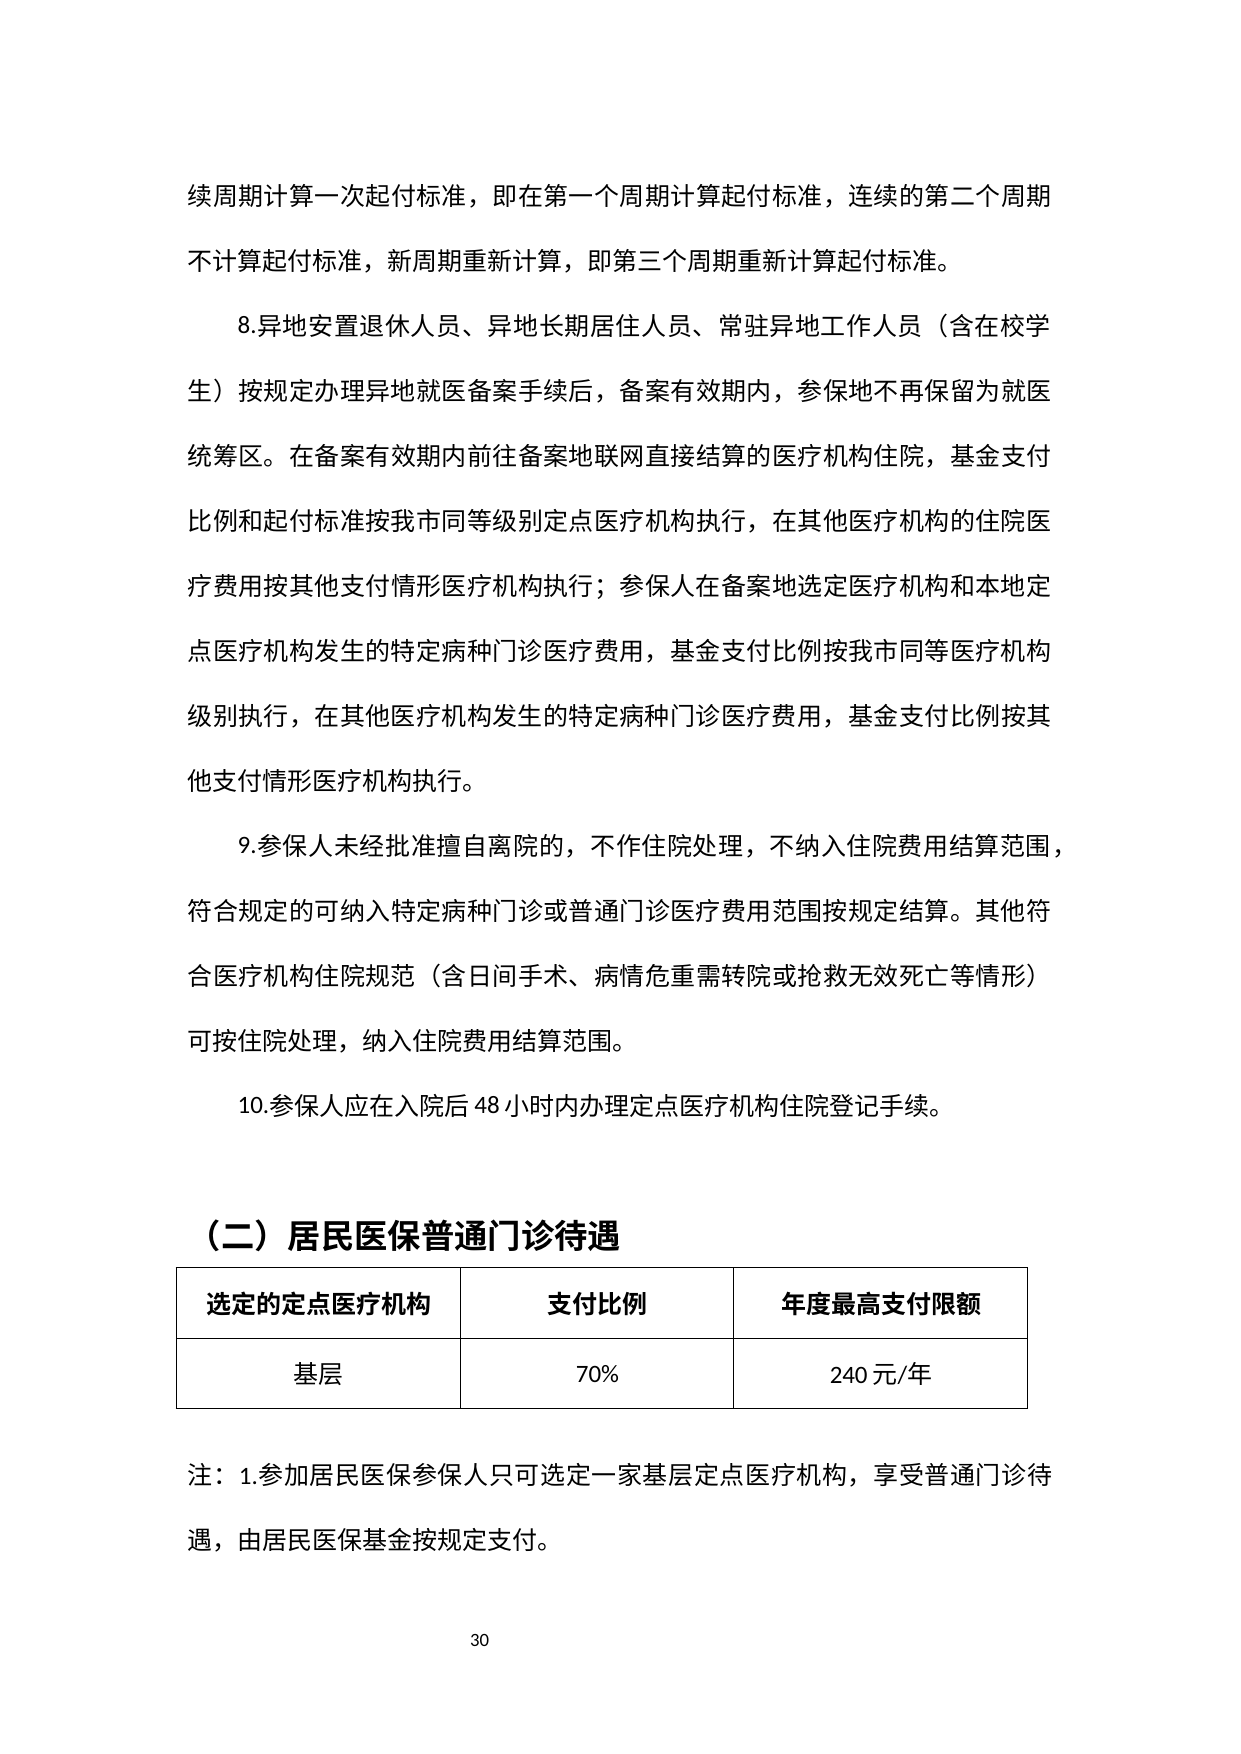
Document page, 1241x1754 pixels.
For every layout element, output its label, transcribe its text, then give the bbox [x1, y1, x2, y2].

table_header 年度最高支付限额 [734, 1268, 1027, 1337]
table_cell 240元/年 [734, 1339, 1027, 1408]
table_cell 基层 [177, 1339, 460, 1408]
table_header 选定的定点医疗机构 [177, 1268, 460, 1337]
text 10.参保人应在入院后48小时内办理定点医疗机构住院登记手续。 [187, 1072, 1053, 1137]
table_header 支付比例 [461, 1268, 733, 1337]
text 8.异地安置退休人员、异地长期居住人员、常驻异地工作人员（含在校学生）按规定办理异地就医备案手续后，备案有效期内，参保地不再保留为就医统筹区。在备案有效期内前往备案地联网直接结算的医疗机构住院，基金支付比例和起付标准按我市同等级别定点医疗机构执行，在其他医疗机构的住院医疗费用按其他支付情形医疗机构执行；参保人在备案地选定医疗机构和本地定点医疗机构发生的特定病种门诊医疗费用，基金支付比例按我市同等医疗机构级别执行，在其他医疗机构发生的特定病种门诊医疗费用，基金支付比例按其他支付情形医疗机构执行。 [187, 292, 1053, 812]
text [187, 162, 1053, 292]
text 9.参保人未经批准擅自离院的，不作住院处理，不纳入住院费用结算范围，符合规定的可纳入特定病种门诊或普通门诊医疗费用范围按规定结算。其他符合医疗机构住院规范（含日间手术、病情危重需转院或抢救无效死亡等情形）可按住院处理，纳入住院费用结算范围。 [187, 812, 1053, 1072]
text 注：1.参加居民医保参保人只可选定一家基层定点医疗机构，享受普通门诊待遇，由居民医保基金按规定支付。 [187, 1441, 1053, 1571]
text （二）居民医保普通门诊待遇 [187, 1202, 1053, 1267]
table_cell 70% [461, 1339, 733, 1408]
